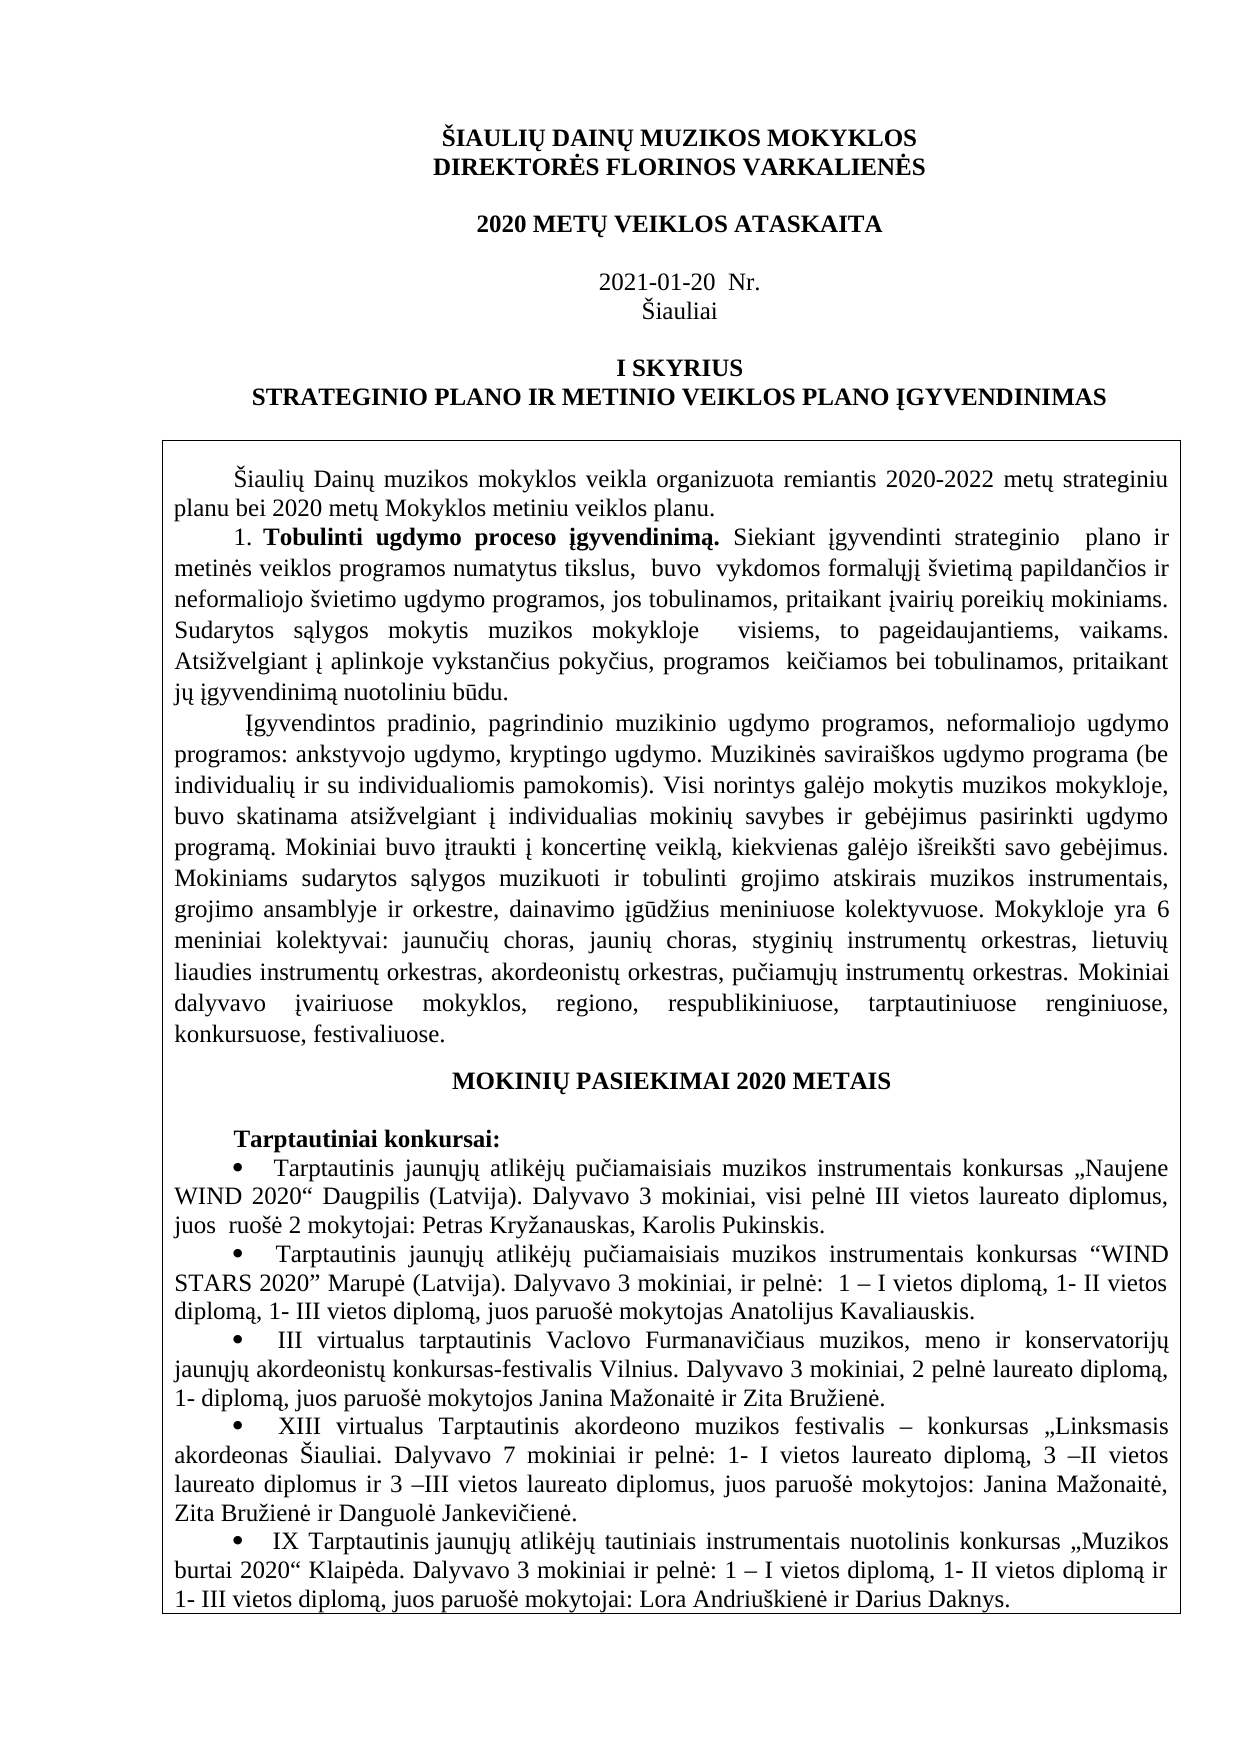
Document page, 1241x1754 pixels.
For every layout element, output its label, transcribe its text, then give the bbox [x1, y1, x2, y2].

text Šiauliai [177, 296, 1182, 324]
text 2020 METŲ VEIKLOS ATASKAITA [177, 209, 1182, 238]
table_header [163, 441, 1180, 1613]
text DIREKTORĖS FLORINOS VARKALIENĖS [177, 152, 1182, 181]
text STRATEGINIO PLANO IR METINIO VEIKLOS PLANO ĮGYVENDINIMAS [177, 382, 1182, 411]
text ŠIAULIŲ DAINŲ MUZIKOS MOKYKLOS [177, 123, 1182, 152]
text 2021-01-20 Nr. [177, 267, 1182, 296]
text I SKYRIUS [177, 353, 1182, 382]
